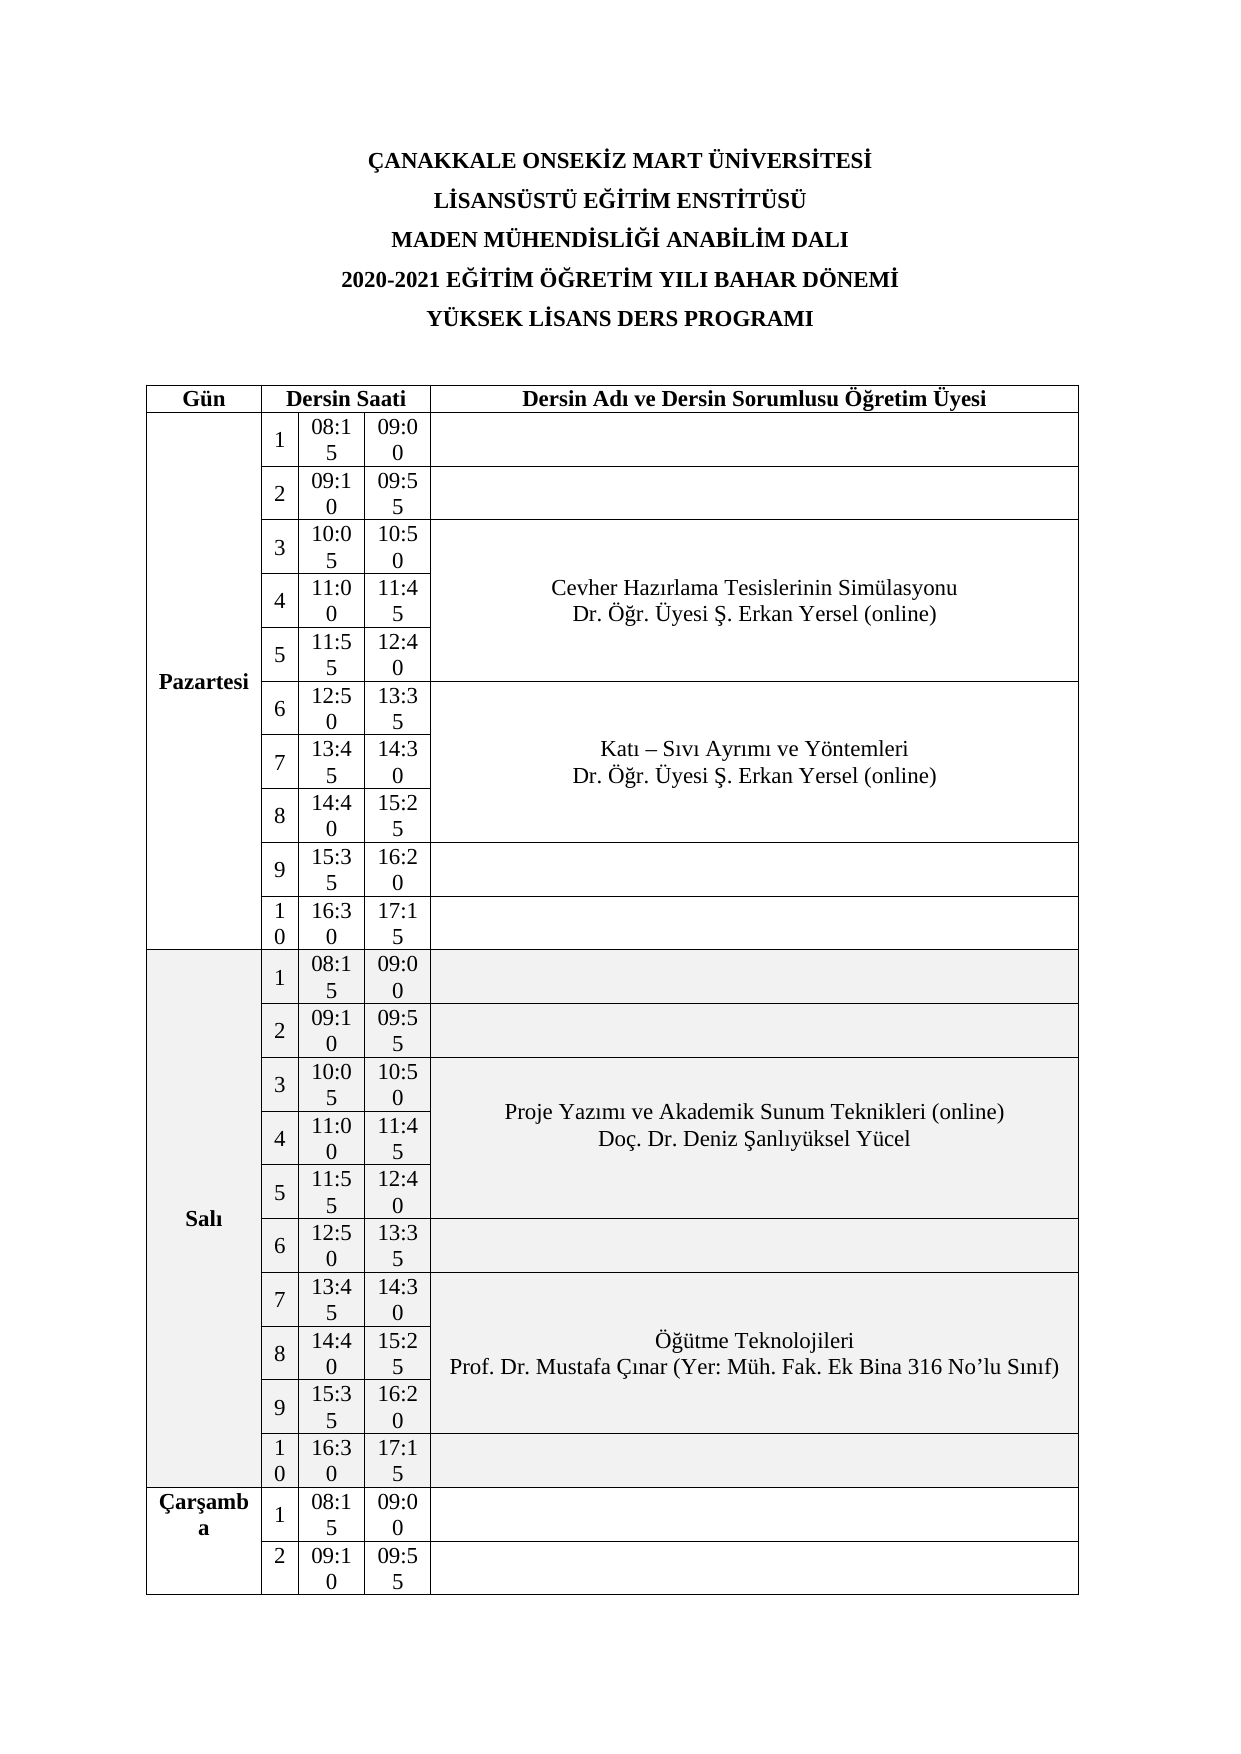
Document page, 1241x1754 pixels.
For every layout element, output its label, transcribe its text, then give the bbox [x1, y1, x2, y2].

table_cell 9 [262, 1380, 298, 1433]
table_cell 2 [262, 1542, 298, 1594]
table_cell 09:55 [365, 467, 430, 519]
table_cell 1 [262, 950, 298, 1003]
table_cell 13:35 [365, 1219, 430, 1272]
table_cell Proje Yazımı ve Akademik Sunum Teknikleri (online) Doç. Dr. Deniz Şanlıyüksel Yücel [431, 1058, 1078, 1218]
table_cell [431, 467, 1078, 519]
table_cell 09:00 [365, 950, 430, 1003]
table_cell [431, 1219, 1078, 1272]
table_cell 09:00 [365, 1488, 430, 1541]
table_header Dersin Saati [262, 386, 430, 412]
table_cell 4 [262, 574, 298, 627]
table_cell 8 [262, 789, 298, 842]
table_cell Cevher Hazırlama Tesislerinin Simülasyonu Dr. Öğr. Üyesi Ş. Erkan Yersel (online) [431, 520, 1078, 681]
table_cell 14:40 [299, 1327, 364, 1379]
table_cell 08:15 [299, 413, 364, 466]
table_cell 11:45 [365, 574, 430, 627]
table_cell 15:25 [365, 1327, 430, 1379]
table_cell 11:55 [299, 1165, 364, 1218]
table_cell 2 [262, 1004, 298, 1057]
table_cell 12:40 [365, 1165, 430, 1218]
table_cell 5 [262, 628, 298, 681]
table_header Gün [147, 386, 261, 412]
text YÜKSEK LİSANS DERS PROGRAMI [148, 306, 1093, 332]
table_cell [431, 950, 1078, 1003]
table_cell 9 [262, 843, 298, 896]
table_cell 09:55 [365, 1004, 430, 1057]
table_cell 4 [262, 1112, 298, 1164]
table_cell 1 [262, 413, 298, 466]
table_cell 13:35 [365, 682, 430, 734]
table_cell [431, 843, 1078, 896]
table_cell 14:30 [365, 1273, 430, 1326]
table_cell 6 [262, 1219, 298, 1272]
table_cell [431, 897, 1078, 949]
table_cell 3 [262, 520, 298, 573]
table_cell Çarşamba [147, 1488, 261, 1594]
table_cell 5 [262, 1165, 298, 1218]
table_cell 10 [262, 1434, 298, 1487]
table_cell 1 [262, 1488, 298, 1541]
table_cell 17:15 [365, 897, 430, 949]
table_cell 08:15 [299, 1488, 364, 1541]
table_cell 6 [262, 682, 298, 734]
table_cell 14:40 [299, 789, 364, 842]
table_cell 09:10 [299, 1004, 364, 1057]
table_cell [431, 1488, 1078, 1541]
table_cell 16:30 [299, 897, 364, 949]
table_cell 16:30 [299, 1434, 364, 1487]
table_cell 7 [262, 735, 298, 788]
table_cell 13:45 [299, 735, 364, 788]
table_cell Pazartesi [147, 413, 261, 949]
table_cell 10:05 [299, 520, 364, 573]
table_cell 11:55 [299, 628, 364, 681]
table_cell 10:50 [365, 1058, 430, 1111]
table_cell 8 [262, 1327, 298, 1379]
table_cell 10:50 [365, 520, 430, 573]
table_cell 12:50 [299, 1219, 364, 1272]
table_cell 10:05 [299, 1058, 364, 1111]
table_cell 08:15 [299, 950, 364, 1003]
table_cell 10 [262, 897, 298, 949]
table_cell [431, 1542, 1078, 1594]
table_cell 17:15 [365, 1434, 430, 1487]
text ÇANAKKALE ONSEKİZ MART ÜNİVERSİTESİ [148, 148, 1093, 174]
table_cell 13:45 [299, 1273, 364, 1326]
table_cell 11:00 [299, 1112, 364, 1164]
table_cell 09:10 [299, 467, 364, 519]
table_cell Öğütme Teknolojileri Prof. Dr. Mustafa Çınar (Yer: Müh. Fak. Ek Bina 316 No’lu Sınıf) [431, 1273, 1078, 1433]
table_cell 15:35 [299, 843, 364, 896]
table_cell 12:40 [365, 628, 430, 681]
table_cell 14:30 [365, 735, 430, 788]
table_cell 16:20 [365, 843, 430, 896]
table_cell Salı [147, 950, 261, 1487]
table_cell 3 [262, 1058, 298, 1111]
table_cell 09:00 [365, 413, 430, 466]
table_cell 12:50 [299, 682, 364, 734]
table_cell 09:10 [299, 1542, 364, 1594]
table_cell 11:00 [299, 574, 364, 627]
table_cell [431, 1004, 1078, 1057]
text LİSANSÜSTÜ EĞİTİM ENSTİTÜSÜ [148, 187, 1093, 213]
table_cell 2 [262, 467, 298, 519]
text MADEN MÜHENDİSLİĞİ ANABİLİM DALI [148, 227, 1093, 253]
table_cell [431, 413, 1078, 466]
table_cell Katı – Sıvı Ayrımı ve Yöntemleri Dr. Öğr. Üyesi Ş. Erkan Yersel (online) [431, 682, 1078, 842]
table_cell 09:55 [365, 1542, 430, 1594]
table_cell [431, 1434, 1078, 1487]
table_cell 15:25 [365, 789, 430, 842]
table_header Dersin Adı ve Dersin Sorumlusu Öğretim Üyesi [431, 386, 1078, 412]
table_cell 7 [262, 1273, 298, 1326]
text 2020-2021 EĞİTİM ÖĞRETİM YILI BAHAR DÖNEMİ [148, 266, 1093, 292]
table_cell 16:20 [365, 1380, 430, 1433]
table_cell 11:45 [365, 1112, 430, 1164]
table_cell 15:35 [299, 1380, 364, 1433]
